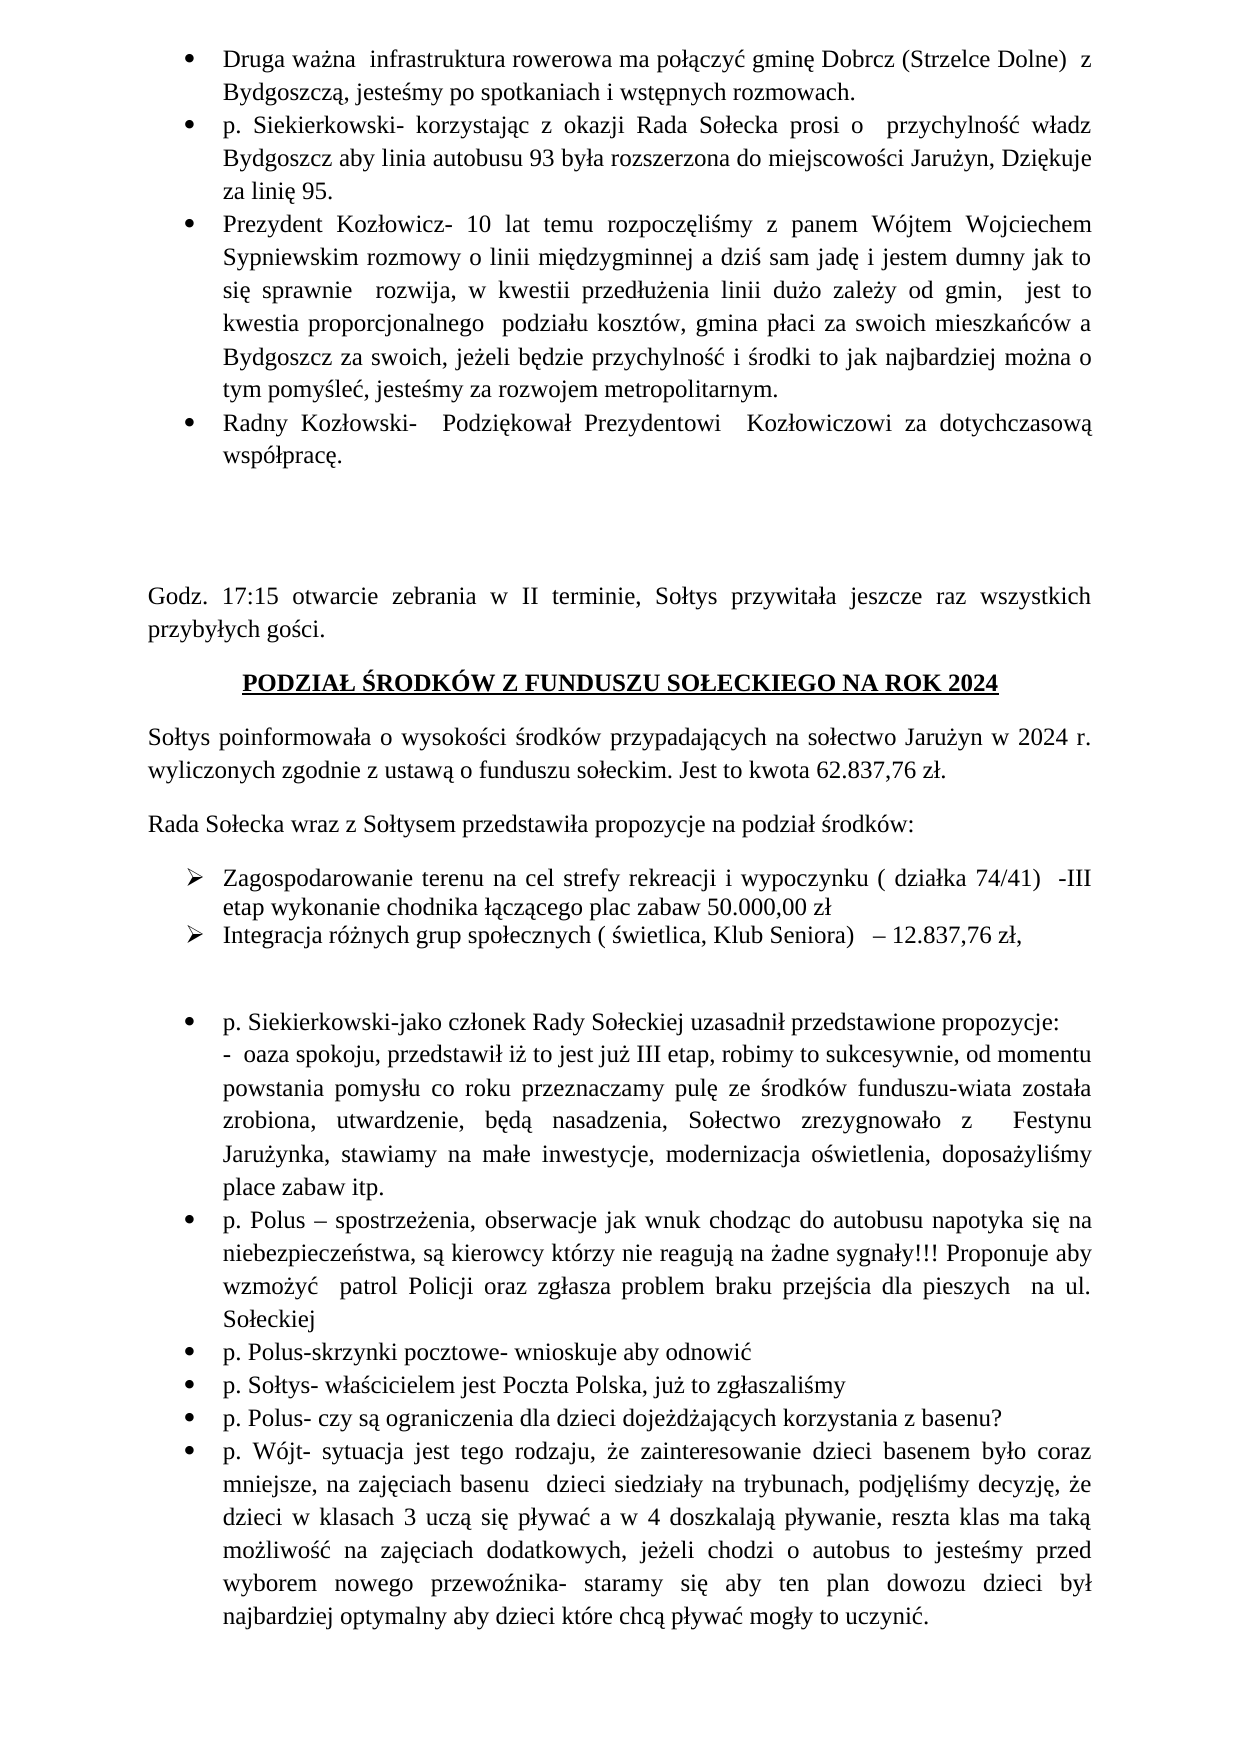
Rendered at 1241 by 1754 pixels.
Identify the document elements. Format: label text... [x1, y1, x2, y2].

text Godz. 17:15 otwarcie zebrania w II terminie, Sołtys przywitała jeszcze raz wszystkich przybyłych gości. [148, 581, 1093, 643]
list p. Polus-skrzynki pocztowe- wnioskuje aby odnowić [185, 1337, 1093, 1366]
list p. Siekierkowski- korzystając z okazji Rada Sołecka prosi o przychylność władz Bydgoszcz aby linia autobusu 93 była rozszerzona do miejscowości Jarużyn, Dziękuje za linię 95. [185, 110, 1093, 205]
list - oaza spokoju, przedstawił iż to jest już III etap, robimy to sukcesywnie, od momentu powstania pomysłu co roku przeznaczamy pulę ze środków funduszu-wiata została zrobiona, utwardzenie, będą nasadzenia, Sołectwo zrezygnowało z Festynu Jarużynka, stawiamy na małe inwestycje, modernizacja oświetlenia, doposażyliśmy place zabaw itp. [223, 1039, 1093, 1200]
list Integracja różnych grup społecznych ( świetlica, Klub Seniora) – 12.837,76 zł, [185, 920, 1093, 949]
list Prezydent Kozłowicz- 10 lat temu rozpoczęliśmy z panem Wójtem Wojciechem Sypniewskim rozmowy o linii międzygminnej a dziś sam jadę i jestem dumny jak to się sprawnie rozwija, w kwestii przedłużenia linii dużo zależy od gmin, jest to kwestia proporcjonalnego podziału kosztów, gmina płaci za swoich mieszkańców a Bydgoszcz za swoich, jeżeli będzie przychylność i środki to jak najbardziej można o tym pomyśleć, jesteśmy za rozwojem metropolitarnym. [185, 209, 1093, 403]
list p. Sołtys- właścicielem jest Poczta Polska, już to zgłaszaliśmy [185, 1370, 1093, 1398]
text PODZIAŁ ŚRODKÓW Z FUNDUSZU SOŁECKIEGO NA ROK 2024 [148, 668, 1093, 697]
list Druga ważna infrastruktura rowerowa ma połączyć gminę Dobrcz (Strzelce Dolne) z Bydgoszczą, jesteśmy po spotkaniach i wstępnych rozmowach. [185, 44, 1093, 106]
text Rada Sołecka wraz z Sołtysem przedstawiła propozycje na podział środków: [148, 809, 1093, 838]
list p. Polus – spostrzeżenia, obserwacje jak wnuk chodząc do autobusu napotyka się na niebezpieczeństwa, są kierowcy którzy nie reagują na żadne sygnały!!! Proponuje aby wzmożyć patrol Policji oraz zgłasza problem braku przejścia dla pieszych na ul. Sołeckiej [185, 1205, 1093, 1332]
list Zagospodarowanie terenu na cel strefy rekreacji i wypoczynku ( działka 74/41) -III etap wykonanie chodnika łączącego plac zabaw 50.000,00 zł [185, 863, 1093, 920]
list Radny Kozłowski- Podziękował Prezydentowi Kozłowiczowi za dotychczasową współpracę. [185, 408, 1093, 469]
list p. Wójt- sytuacja jest tego rodzaju, że zainteresowanie dzieci basenem było coraz mniejsze, na zajęciach basenu dzieci siedziały na trybunach, podjęliśmy decyzję, że dzieci w klasach 3 uczą się pływać a w 4 doszkalają pływanie, reszta klas ma taką możliwość na zajęciach dodatkowych, jeżeli chodzi o autobus to jesteśmy przed wyborem nowego przewoźnika- staramy się aby ten plan dowozu dzieci był najbardziej optymalny aby dzieci które chcą pływać mogły to uczynić. [185, 1436, 1093, 1630]
list p. Siekierkowski-jako członek Rady Sołeckiej uzasadnił przedstawione propozycje: [185, 1007, 1093, 1035]
list p. Polus- czy są ograniczenia dla dzieci dojeżdżających korzystania z basenu? [185, 1403, 1093, 1432]
text Sołtys poinformowała o wysokości środków przypadających na sołectwo Jarużyn w 2024 r. wyliczonych zgodnie z ustawą o funduszu sołeckim. Jest to kwota 62.837,76 zł. [148, 722, 1093, 784]
